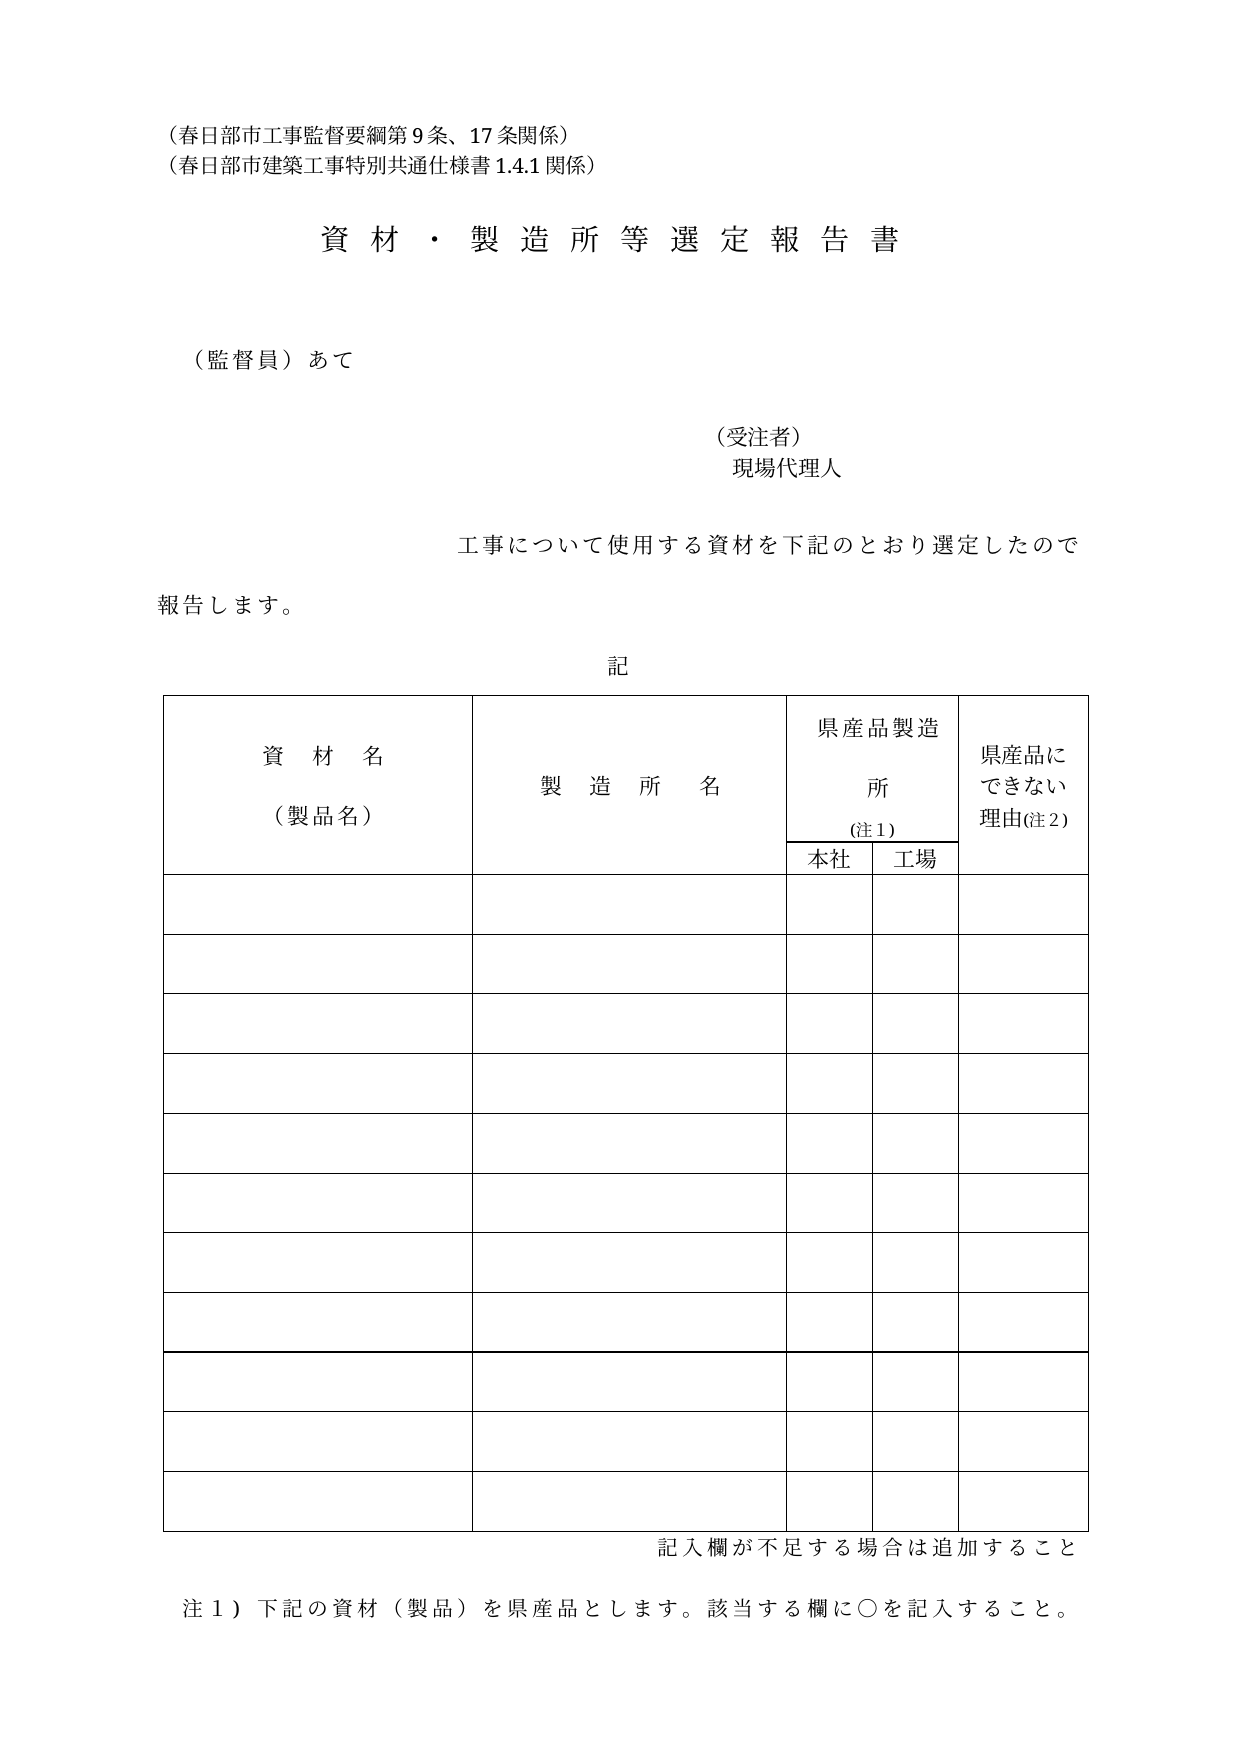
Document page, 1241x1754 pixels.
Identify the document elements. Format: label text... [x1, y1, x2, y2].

table_cell [164, 1412, 472, 1471]
text （春日部市工事監督要綱第9条、17条関係） [158, 119, 1083, 149]
table_cell [959, 994, 1088, 1053]
table_cell [787, 935, 872, 993]
table_cell [959, 1174, 1088, 1232]
table_cell 本社 [787, 843, 872, 874]
table_cell 工場 [873, 843, 958, 874]
table_cell [473, 1293, 786, 1351]
table_cell [473, 1114, 786, 1172]
table_cell [873, 994, 958, 1053]
table_cell [164, 1233, 472, 1292]
table_cell [959, 1293, 1088, 1351]
table_cell [959, 875, 1088, 934]
table_cell [787, 1114, 872, 1172]
table_cell [164, 1293, 472, 1351]
table_cell [164, 1174, 472, 1232]
text 注１) 下記の資材（製品）を県産品とします。該当する欄に○を記入すること。 [158, 1592, 1083, 1622]
text （春日部市建築工事特別共通仕様書1.4.1関係） [158, 149, 1083, 179]
table_cell [473, 1233, 786, 1292]
text 記 [158, 634, 1083, 695]
table_cell [164, 1353, 472, 1411]
table_cell [873, 1174, 958, 1232]
table_cell [473, 935, 786, 993]
table_cell [473, 1054, 786, 1113]
table_cell [164, 1054, 472, 1113]
text 資材・製造所等選定報告書 [158, 208, 1083, 268]
table_cell [787, 875, 872, 934]
table_cell [959, 1353, 1088, 1411]
text 工事について使用する資材を下記のとおり選定したので報告します。 [158, 513, 1083, 634]
table_cell [873, 1293, 958, 1351]
table_cell [164, 875, 472, 934]
text 記入欄が不足する場合は追加すること [158, 1532, 1083, 1562]
table_cell [473, 1353, 786, 1411]
table_cell [473, 1174, 786, 1232]
text （監督員）あて [158, 329, 1083, 390]
table_cell [959, 1412, 1088, 1471]
table_cell [959, 1472, 1088, 1531]
table_cell [787, 1412, 872, 1471]
table_cell [473, 875, 786, 934]
table_cell [959, 1233, 1088, 1292]
table_cell [787, 1293, 872, 1351]
table_header 県産品製造所 (注１) [787, 696, 958, 841]
table_cell [873, 1114, 958, 1172]
table_cell [873, 1233, 958, 1292]
table_cell [787, 1174, 872, 1232]
table_cell [164, 1114, 472, 1172]
table_header 資 材 名 （製品名） [164, 696, 472, 874]
table_cell [473, 1412, 786, 1471]
table_header 県産品に できない 理由(注２) [959, 696, 1088, 874]
text 現場代理人 [733, 451, 1083, 483]
table_cell [873, 1472, 958, 1531]
table_cell [873, 1353, 958, 1411]
text （受注者） [704, 420, 1083, 451]
table_cell [164, 1472, 472, 1531]
table_cell [787, 1054, 872, 1113]
table_cell [164, 994, 472, 1053]
table_cell [959, 1114, 1088, 1172]
table_cell [873, 935, 958, 993]
table_cell [873, 1054, 958, 1113]
table_cell [787, 1233, 872, 1292]
table_cell [959, 1054, 1088, 1113]
table_header 製造所名 [473, 696, 786, 874]
table_cell [473, 1472, 786, 1531]
table_cell [787, 1353, 872, 1411]
table_cell [873, 1412, 958, 1471]
table_cell [959, 935, 1088, 993]
table_cell [787, 994, 872, 1053]
table_cell [873, 875, 958, 934]
table_cell [164, 935, 472, 993]
table_cell [787, 1472, 872, 1531]
table_cell [473, 994, 786, 1053]
